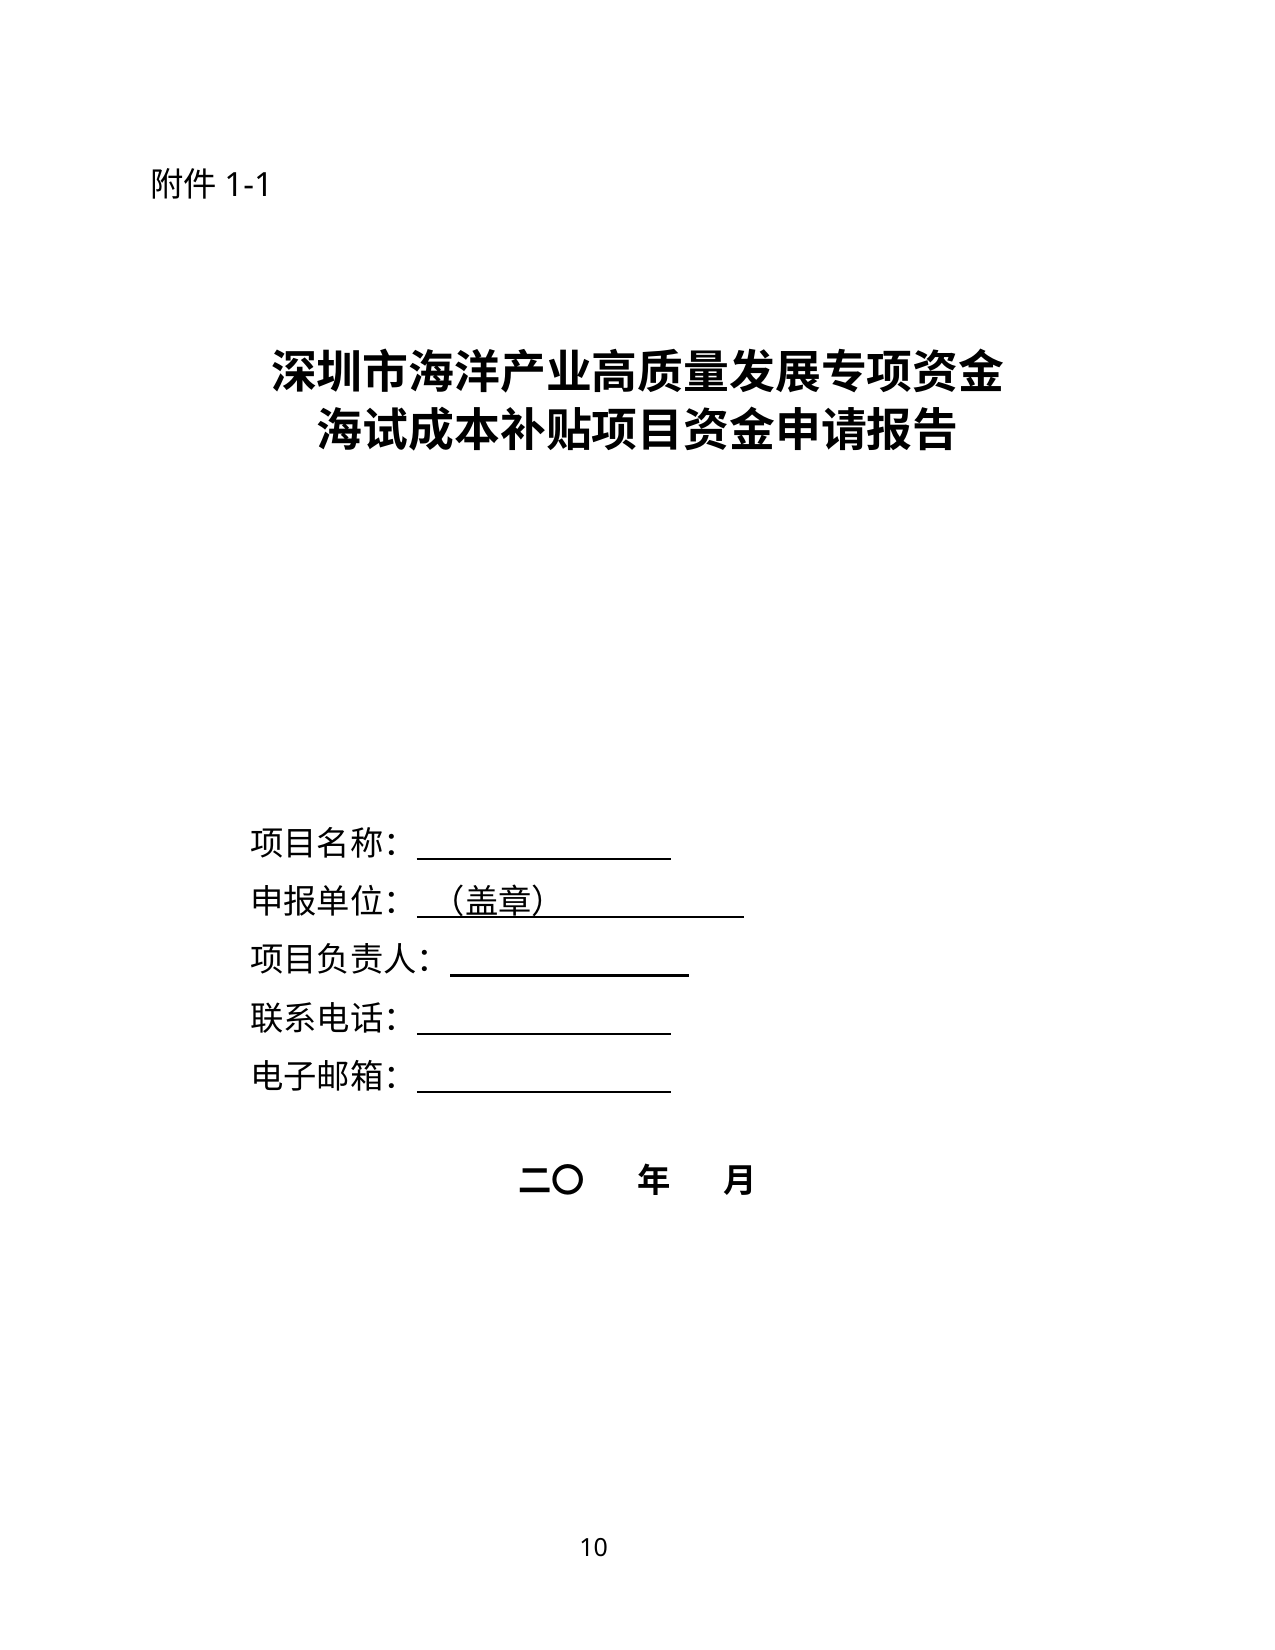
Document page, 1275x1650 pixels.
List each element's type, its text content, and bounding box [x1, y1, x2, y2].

text 联系电话： [150, 983, 1125, 1042]
text 深圳市海洋产业高质量发展专项资金 [150, 342, 1125, 400]
text 电子邮箱： [150, 1042, 1125, 1100]
text 海试成本补贴项目资金申请报告 [150, 400, 1125, 458]
text 项目名称： [150, 808, 1125, 867]
text 申报单位： （盖章） [150, 867, 1125, 925]
text 项目负责人： [150, 925, 1125, 983]
text 二〇 年 月 [150, 1145, 1125, 1204]
text 附件 1-1 [150, 150, 1125, 208]
